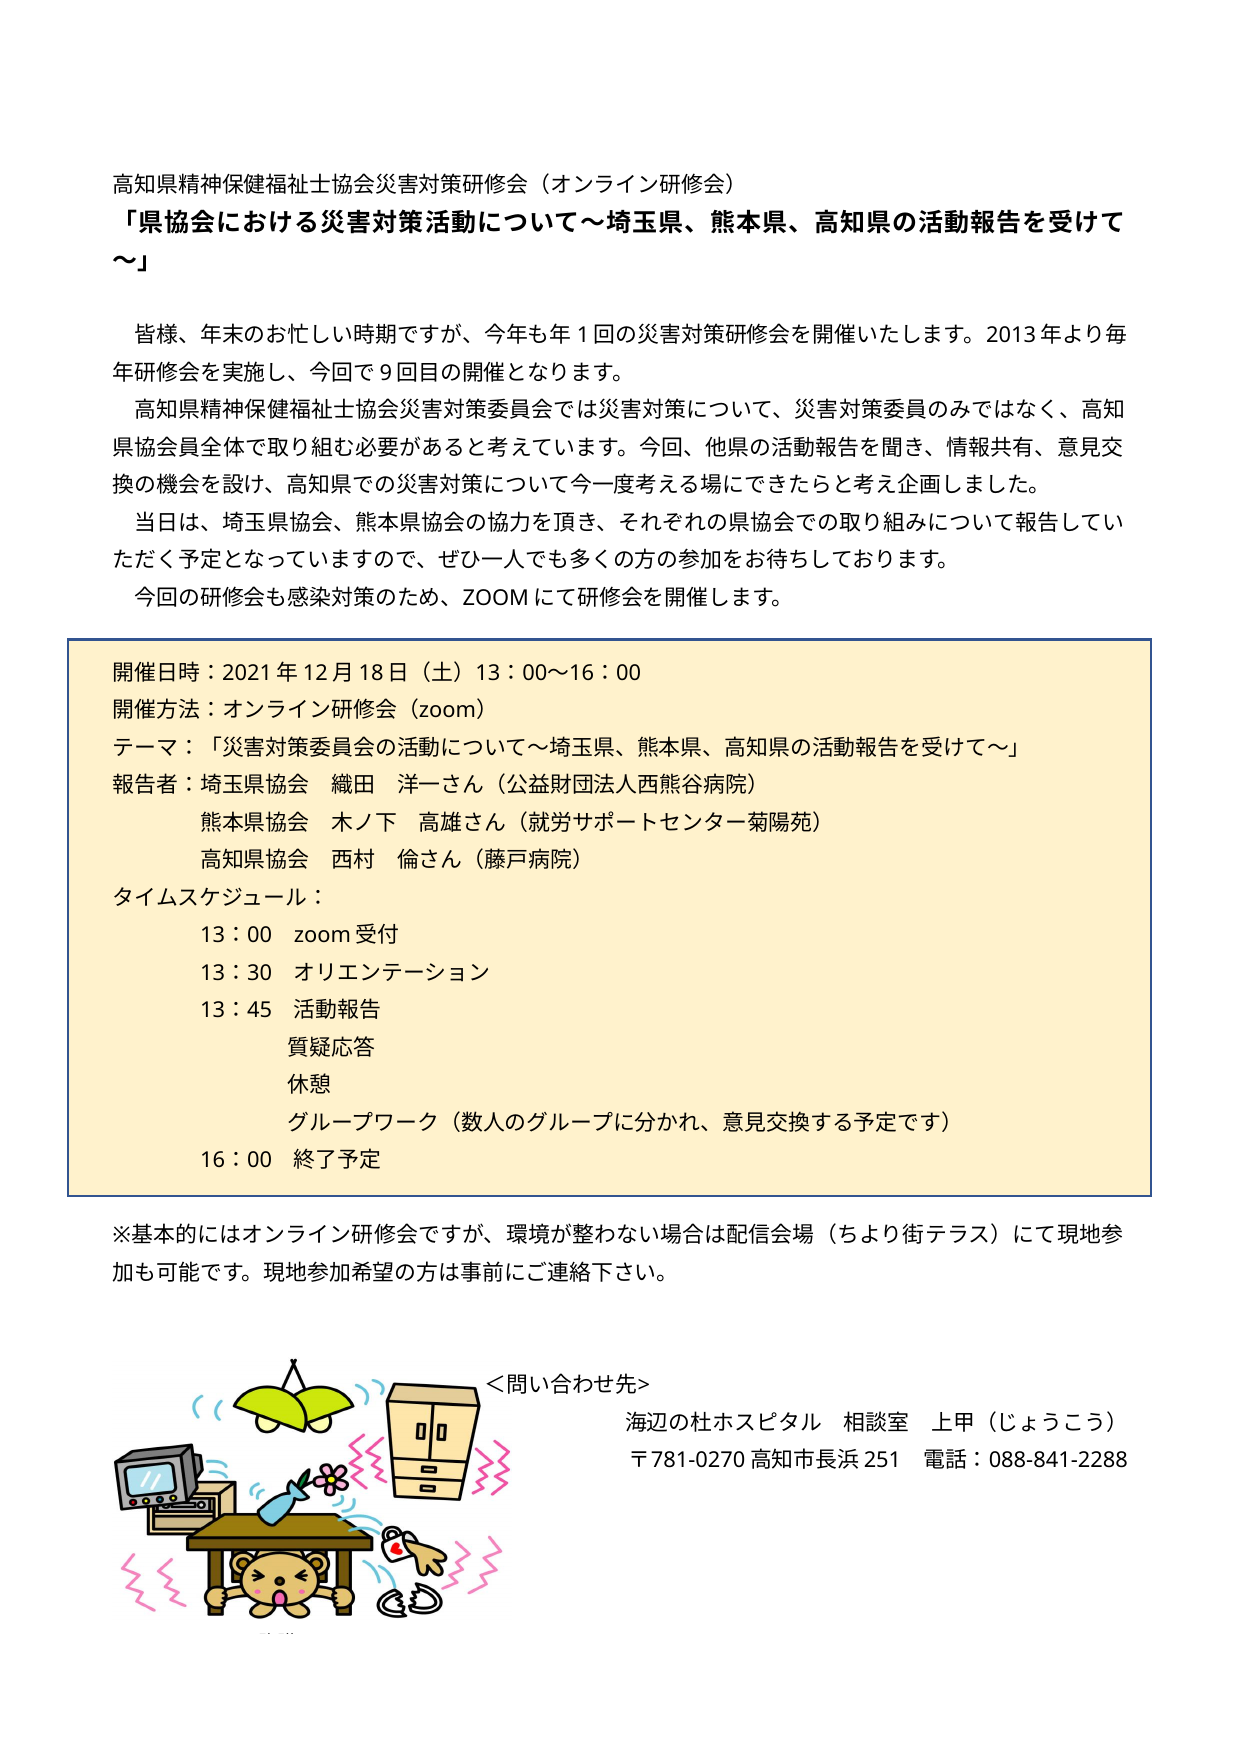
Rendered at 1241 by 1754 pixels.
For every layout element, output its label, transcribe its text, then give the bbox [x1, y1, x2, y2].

picture [112, 1357, 512, 1364]
text 高知県協会 西村 倫さん（藤戸病院） [112, 839, 1128, 877]
text ＜問い合わせ先> [112, 1364, 1128, 1402]
text 13：00 zoom受付 [112, 914, 1128, 952]
text 13：45 活動報告 [112, 989, 1128, 1027]
text テーマ：「災害対策委員会の活動について～埼玉県、熊本県、高知県の活動報告を受けて～」 [112, 727, 1128, 764]
text 「県協会における災害対策活動について～埼玉県、熊本県、高知県の活動報告を受けて～」 [112, 202, 1128, 277]
text 13：30 オリエンテーション [112, 952, 1128, 989]
text 開催方法：オンライン研修会（zoom） [112, 689, 1128, 727]
text 休憩 [112, 1064, 1128, 1102]
text 熊本県協会 木ノ下 高雄さん（就労サポートセンター菊陽苑） [112, 802, 1128, 839]
picture [112, 1477, 512, 1620]
text 質疑応答 [112, 1027, 1128, 1064]
text 〒781-0270高知市長浜251 電話：088-841-2288 [112, 1439, 1128, 1477]
text 今回の研修会も感染対策のため、ZOOMにて研修会を開催します。 [112, 577, 1128, 614]
text 海辺の杜ホスピタル 相談室 上甲（じょうこう） [112, 1402, 1128, 1439]
text 開催日時：2021年12月18日（土）13：00～16：00 [112, 652, 1128, 689]
text ※基本的にはオンライン研修会ですが、環境が整わない場合は配信会場（ちより街テラス）にて現地参加も可能です。現地参加希望の方は事前にご連絡下さい。 [112, 1214, 1128, 1289]
text 報告者：埼玉県協会 織田 洋一さん（公益財団法人西熊谷病院） [112, 764, 1128, 802]
text 高知県精神保健福祉士協会災害対策研修会（オンライン研修会） [112, 164, 1128, 202]
text 高知県精神保健福祉士協会災害対策委員会では災害対策について、災害対策委員のみではなく、高知県協会員全体で取り組む必要があると考えています。今回、他県の活動報告を聞き、情報共有、意見交換の機会を設け、高知県での災害対策について今一度考える場にできたらと考え企画しました。 [112, 389, 1128, 502]
text 当日は、埼玉県協会、熊本県協会の協力を頂き、それぞれの県協会での取り組みについて報告していただく予定となっていますので、ぜひ一人でも多くの方の参加をお待ちしております。 [112, 502, 1128, 577]
text 16：00 終了予定 [112, 1139, 1128, 1177]
text 皆様、年末のお忙しい時期ですが、今年も年1回の災害対策研修会を開催いたします。2013年より毎年研修会を実施し、今回で9回目の開催となります。 [112, 314, 1128, 389]
text タイムスケジュール： [112, 877, 1128, 914]
text グループワーク（数人のグループに分かれ、意見交換する予定です） [112, 1102, 1128, 1139]
